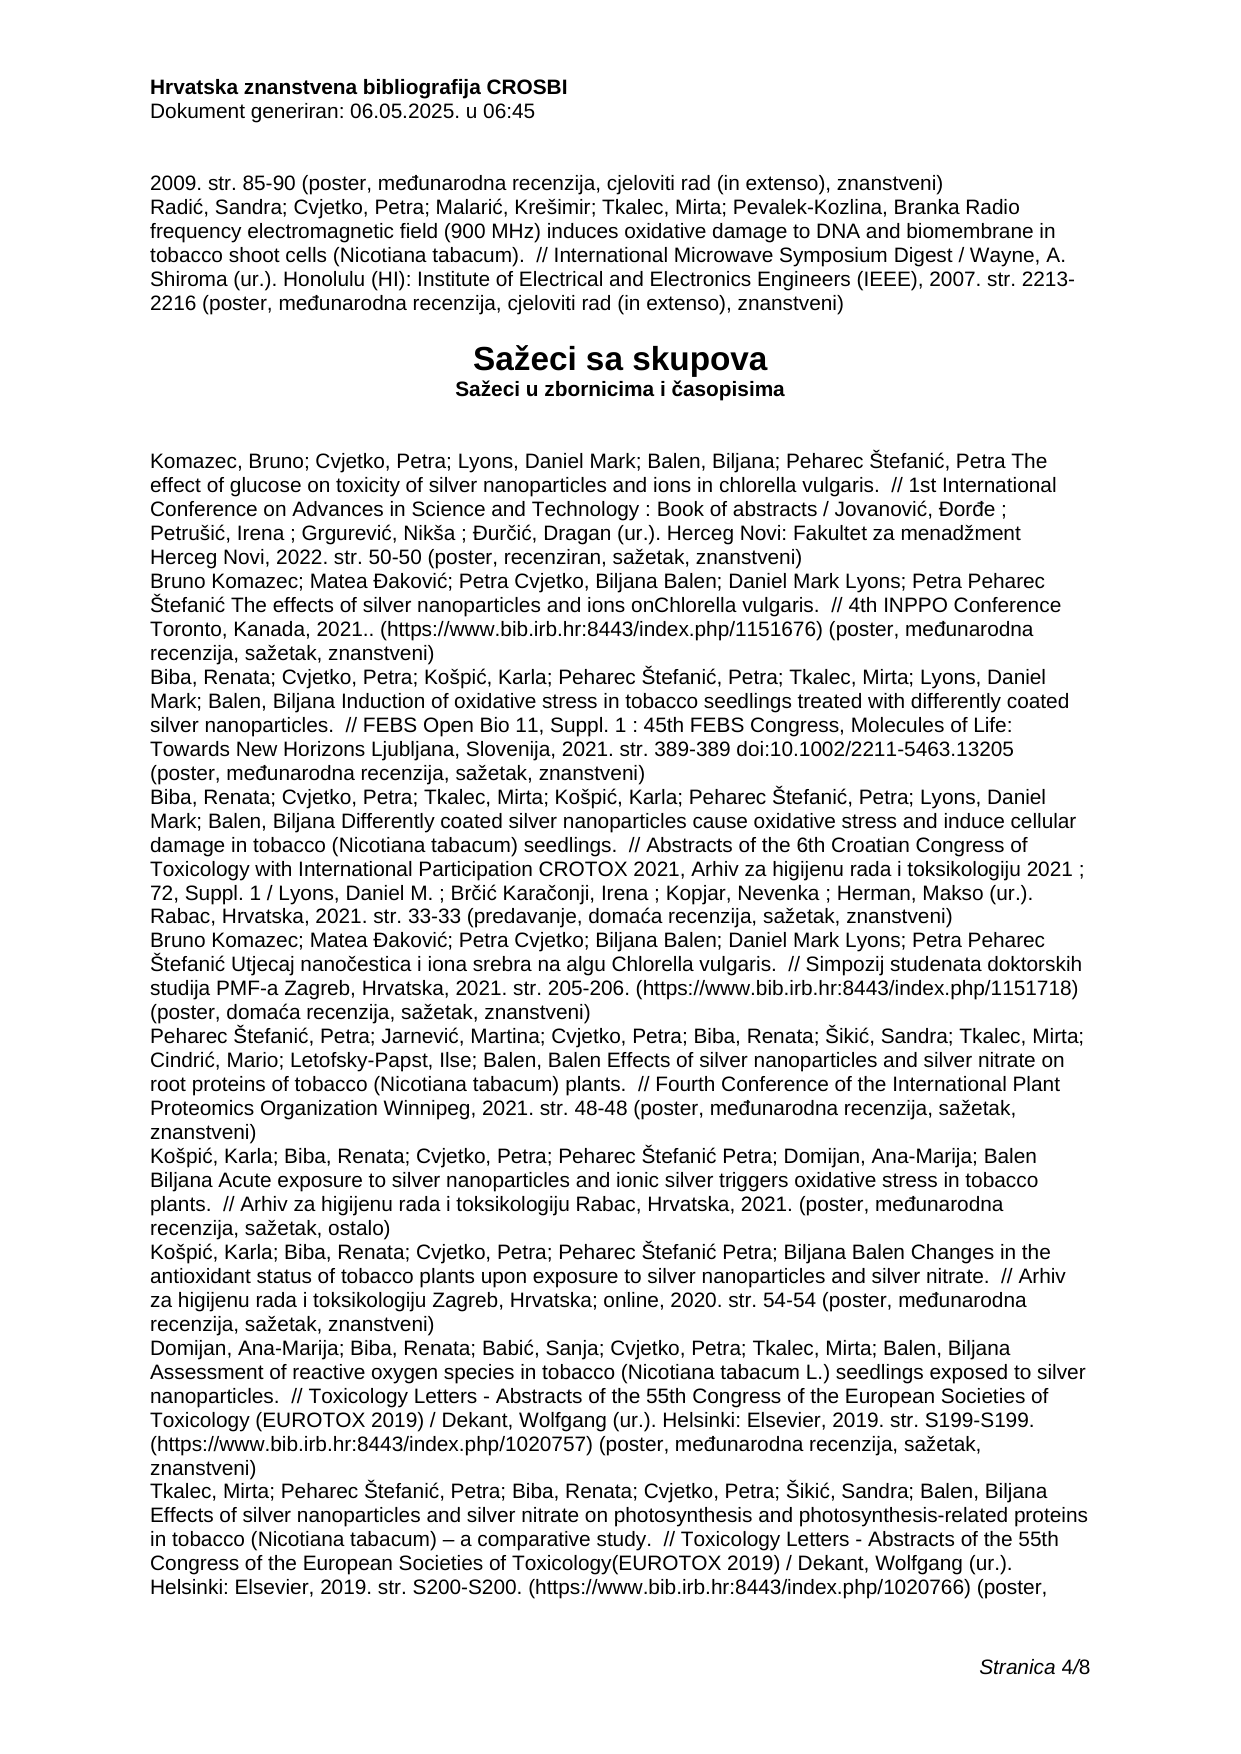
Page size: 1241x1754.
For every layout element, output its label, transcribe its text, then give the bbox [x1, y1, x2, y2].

text Bruno Komazec; Matea Đaković; Petra Cvjetko; Biljana Balen; Daniel Mark Lyons; Petra Peharec Štefanić [150, 928, 1090, 1024]
text Košpić, Karla; Biba, Renata; Cvjetko, Petra; Peharec Štefanić Petra; Biljana Balen [150, 1240, 1090, 1336]
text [150, 171, 1090, 195]
subtitle Sažeci u zbornicima i časopisima [150, 377, 1090, 401]
text Bruno Komazec; Matea Đaković; Petra Cvjetko, Biljana Balen; Daniel Mark Lyons; Petra Peharec Štefanić [150, 569, 1090, 665]
text Domijan, Ana-Marija; Biba, Renata; Babić, Sanja; Cvjetko, Petra; Tkalec, Mirta; Balen, Biljana [150, 1336, 1090, 1479]
text Biba, Renata; Cvjetko, Petra; Tkalec, Mirta; Košpić, Karla; Peharec Štefanić, Petra; Lyons, Daniel Mark; Balen, Biljana [150, 784, 1090, 928]
text Biba, Renata; Cvjetko, Petra; Košpić, Karla; Peharec Štefanić, Petra; Tkalec, Mirta; Lyons, Daniel Mark; Balen, Biljana [150, 665, 1090, 784]
subtitle Sažeci sa skupova [150, 339, 1090, 377]
text Komazec, Bruno; Cvjetko, Petra; Lyons, Daniel Mark; Balen, Biljana; Peharec Štefanić, Petra [150, 449, 1090, 569]
text Košpić, Karla; Biba, Renata; Cvjetko, Petra; Peharec Štefanić Petra; Domijan, Ana-Marija; Balen Biljana [150, 1144, 1090, 1240]
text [150, 1479, 1090, 1599]
text Radić, Sandra; Cvjetko, Petra; Malarić, Krešimir; Tkalec, Mirta; Pevalek-Kozlina, Branka [150, 195, 1090, 315]
text Peharec Štefanić, Petra; Jarnević, Martina; Cvjetko, Petra; Biba, Renata; Šikić, Sandra; Tkalec, Mirta; Cindrić, Mario; Letofsky-Papst, Ilse; Balen, Balen [150, 1024, 1090, 1144]
